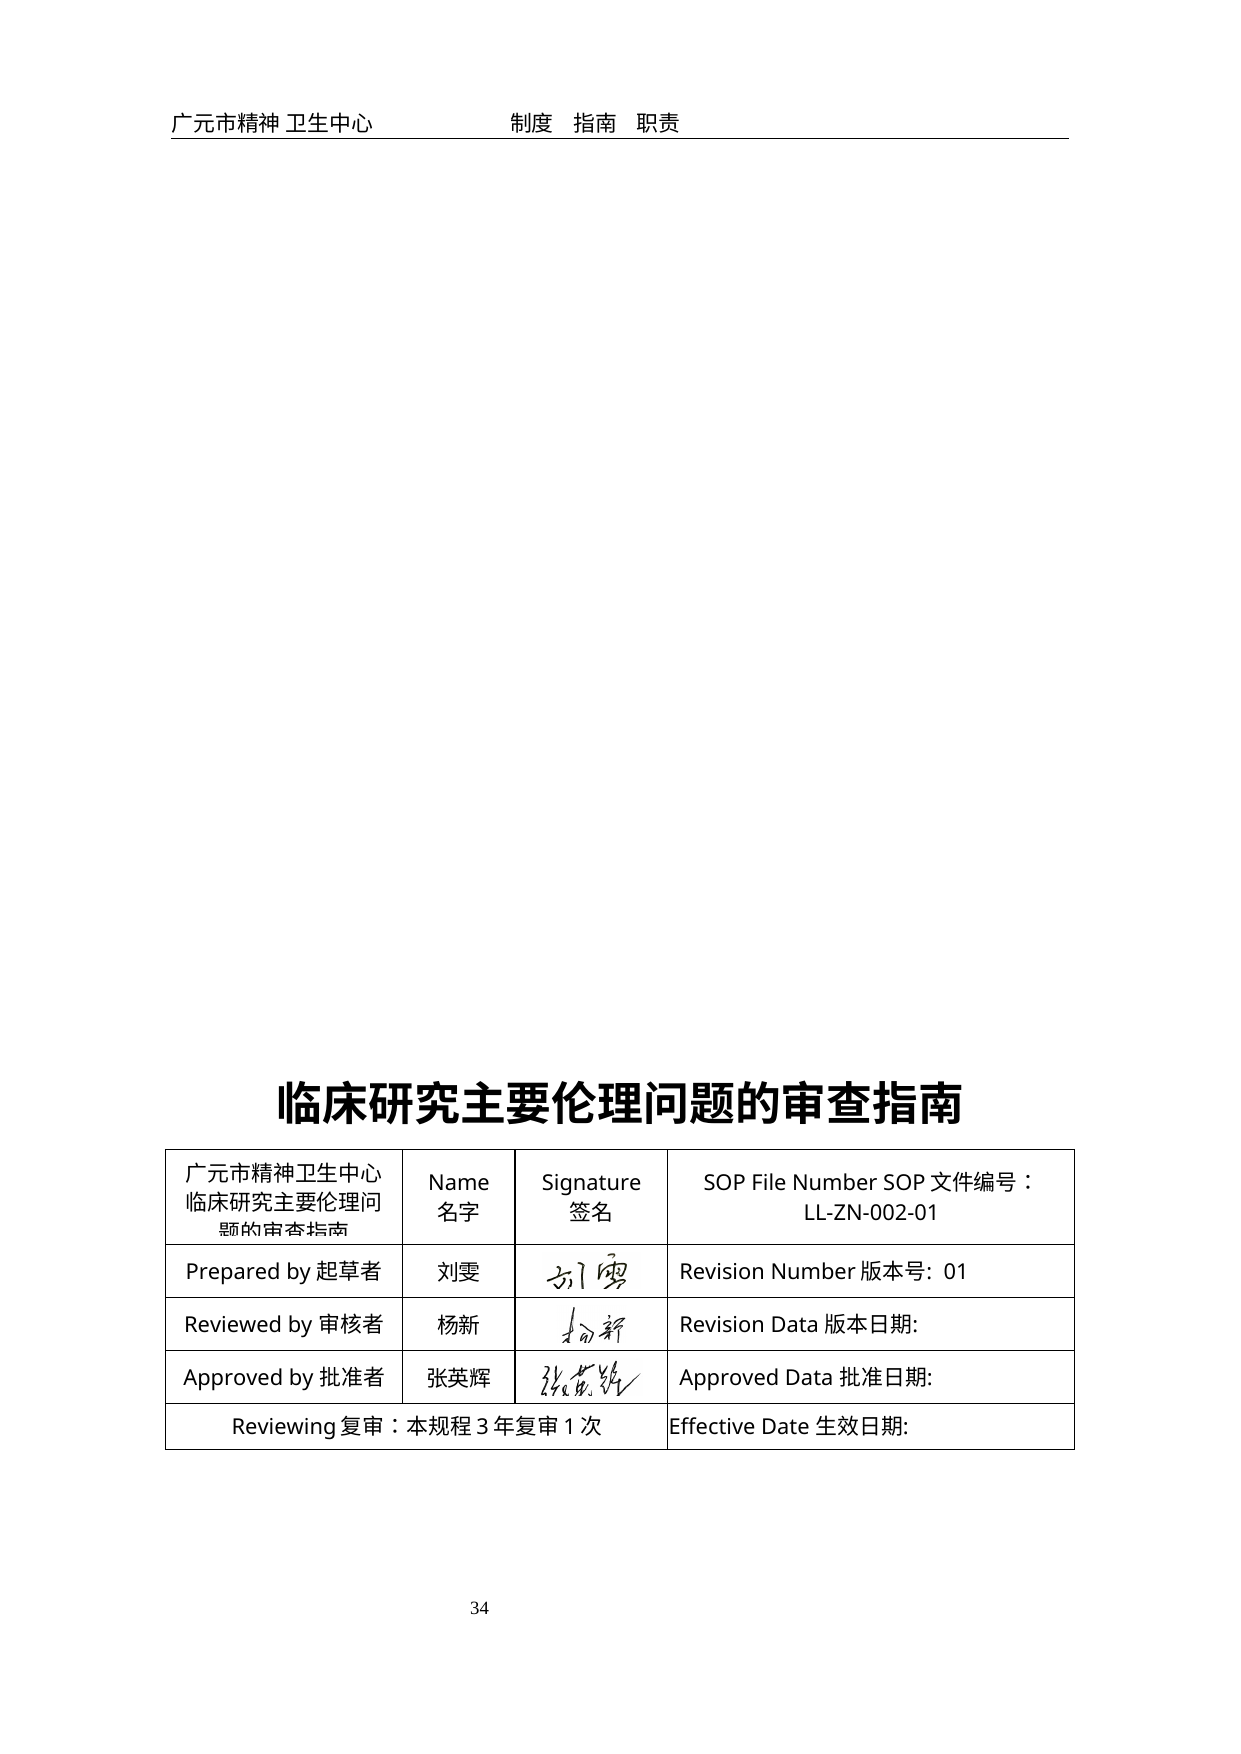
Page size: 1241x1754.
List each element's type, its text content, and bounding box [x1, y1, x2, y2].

table_header SOP File Number SOP文件编号： LL-ZN-002-01 [668, 1150, 1074, 1243]
table_cell Revision Data 版本日期: [668, 1298, 1074, 1350]
table_header Name 名字 [403, 1150, 514, 1243]
table_cell 刘雯 [403, 1245, 514, 1297]
table_cell Approved by 批准者 [166, 1351, 402, 1403]
table_cell Effective Date 生效日期: [668, 1404, 1074, 1449]
table_header 广元市精神卫生中心 临床研究主要伦理问题的审查指南 [166, 1150, 402, 1243]
table_cell 杨新 [403, 1298, 514, 1350]
table_cell Reviewing复审：本规程3年复审1次 [166, 1404, 667, 1449]
table_cell [516, 1298, 667, 1350]
picture [539, 1358, 643, 1396]
table_cell 张英辉 [403, 1351, 514, 1403]
table_cell Prepared by 起草者 [166, 1245, 402, 1297]
picture [555, 1305, 628, 1343]
table_cell Reviewed by 审核者 [166, 1298, 402, 1350]
table_cell [516, 1245, 667, 1297]
table_header Signature 签名 [516, 1150, 667, 1243]
table_cell [516, 1351, 667, 1403]
table_cell Revision Number版本号: 01 [668, 1245, 1074, 1297]
picture [542, 1252, 641, 1289]
subtitle 临床研究主要伦理问题的审查指南 [171, 1071, 1069, 1133]
table_cell Approved Data 批准日期: [668, 1351, 1074, 1403]
